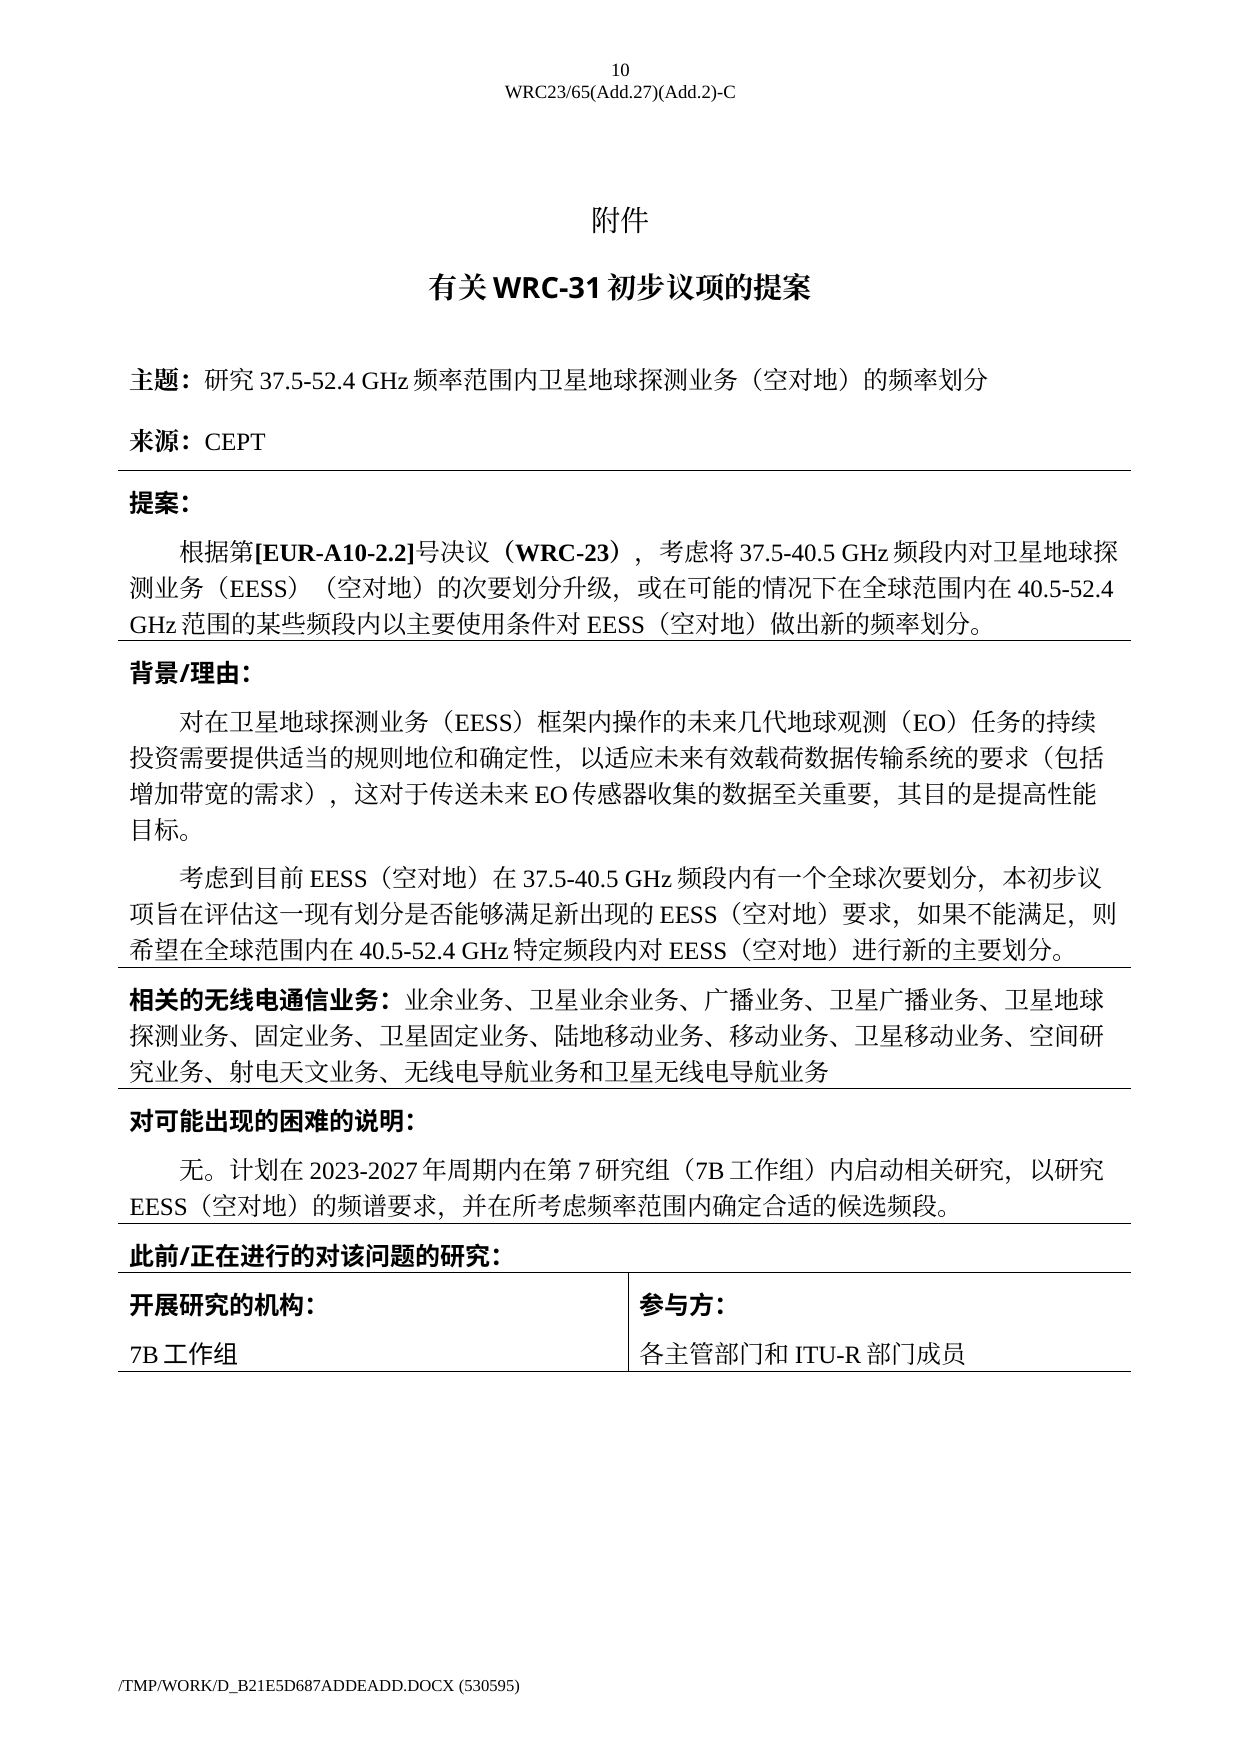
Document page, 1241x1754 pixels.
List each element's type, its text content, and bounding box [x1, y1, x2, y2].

table_cell 来源：CEPT [118, 397, 1131, 470]
table_cell 此前/正在进行的对该问题的研究： [118, 1224, 1131, 1272]
table_cell 开展研究的机构： 7B工作组 [118, 1273, 628, 1371]
table_cell 提案： 根据第[EUR-A10-2.2]号决议（WRC-23），考虑将37.5-40.5 GHz频段内对卫星地球探测业务（EESS）（空对地）的次要划分升级，或在可能的情况下在全球范围内在40.5-52.4 GHz范围的某些频段内以主要使用条件对EESS（空对地）做出新的频率划分。 [118, 471, 1131, 640]
text 附件 [118, 198, 1122, 239]
table_header 主题：研究37.5-52.4 GHz频率范围内卫星地球探测业务（空对地）的频率划分 [118, 336, 1131, 397]
table_cell 对可能出现的困难的说明： 无。计划在2023-2027年周期内在第7研究组（7B工作组）内启动相关研究，以研究EESS（空对地）的频谱要求，并在所考虑频率范围内确定合适的候选频段。 [118, 1089, 1131, 1222]
table_cell 背景/理由： 对在卫星地球探测业务（EESS）框架内操作的未来几代地球观测（EO）任务的持续投资需要提供适当的规则地位和确定性，以适应未来有效载荷数据传输系统的要求（包括增加带宽的需求），这对于传送未来EO传感器收集的数据至关重要，其目的是提高性能目标。 考虑到目前EESS（空对地）在37.5-40.5 GHz频段内有一个全球次要划分，本初步议项旨在评估这一现有划分是否能够满足新出现的EESS（空对地）要求，如果不能满足，则希望在全球范围内在40.5-52.4 GHz特定频段内对EESS（空对地）进行新的主要划分。 [118, 641, 1131, 967]
table_cell 相关的无线电通信业务：业余业务、卫星业余业务、广播业务、卫星广播业务、卫星地球探测业务、固定业务、卫星固定业务、陆地移动业务、移动业务、卫星移动业务、空间研究业务、射电天文业务、无线电导航业务和卫星无线电导航业务 [118, 968, 1131, 1088]
table_cell 参与方： 各主管部门和ITU-R部门成员 [629, 1273, 1131, 1371]
title 有关WRC-31初步议项的提案 [118, 264, 1122, 307]
